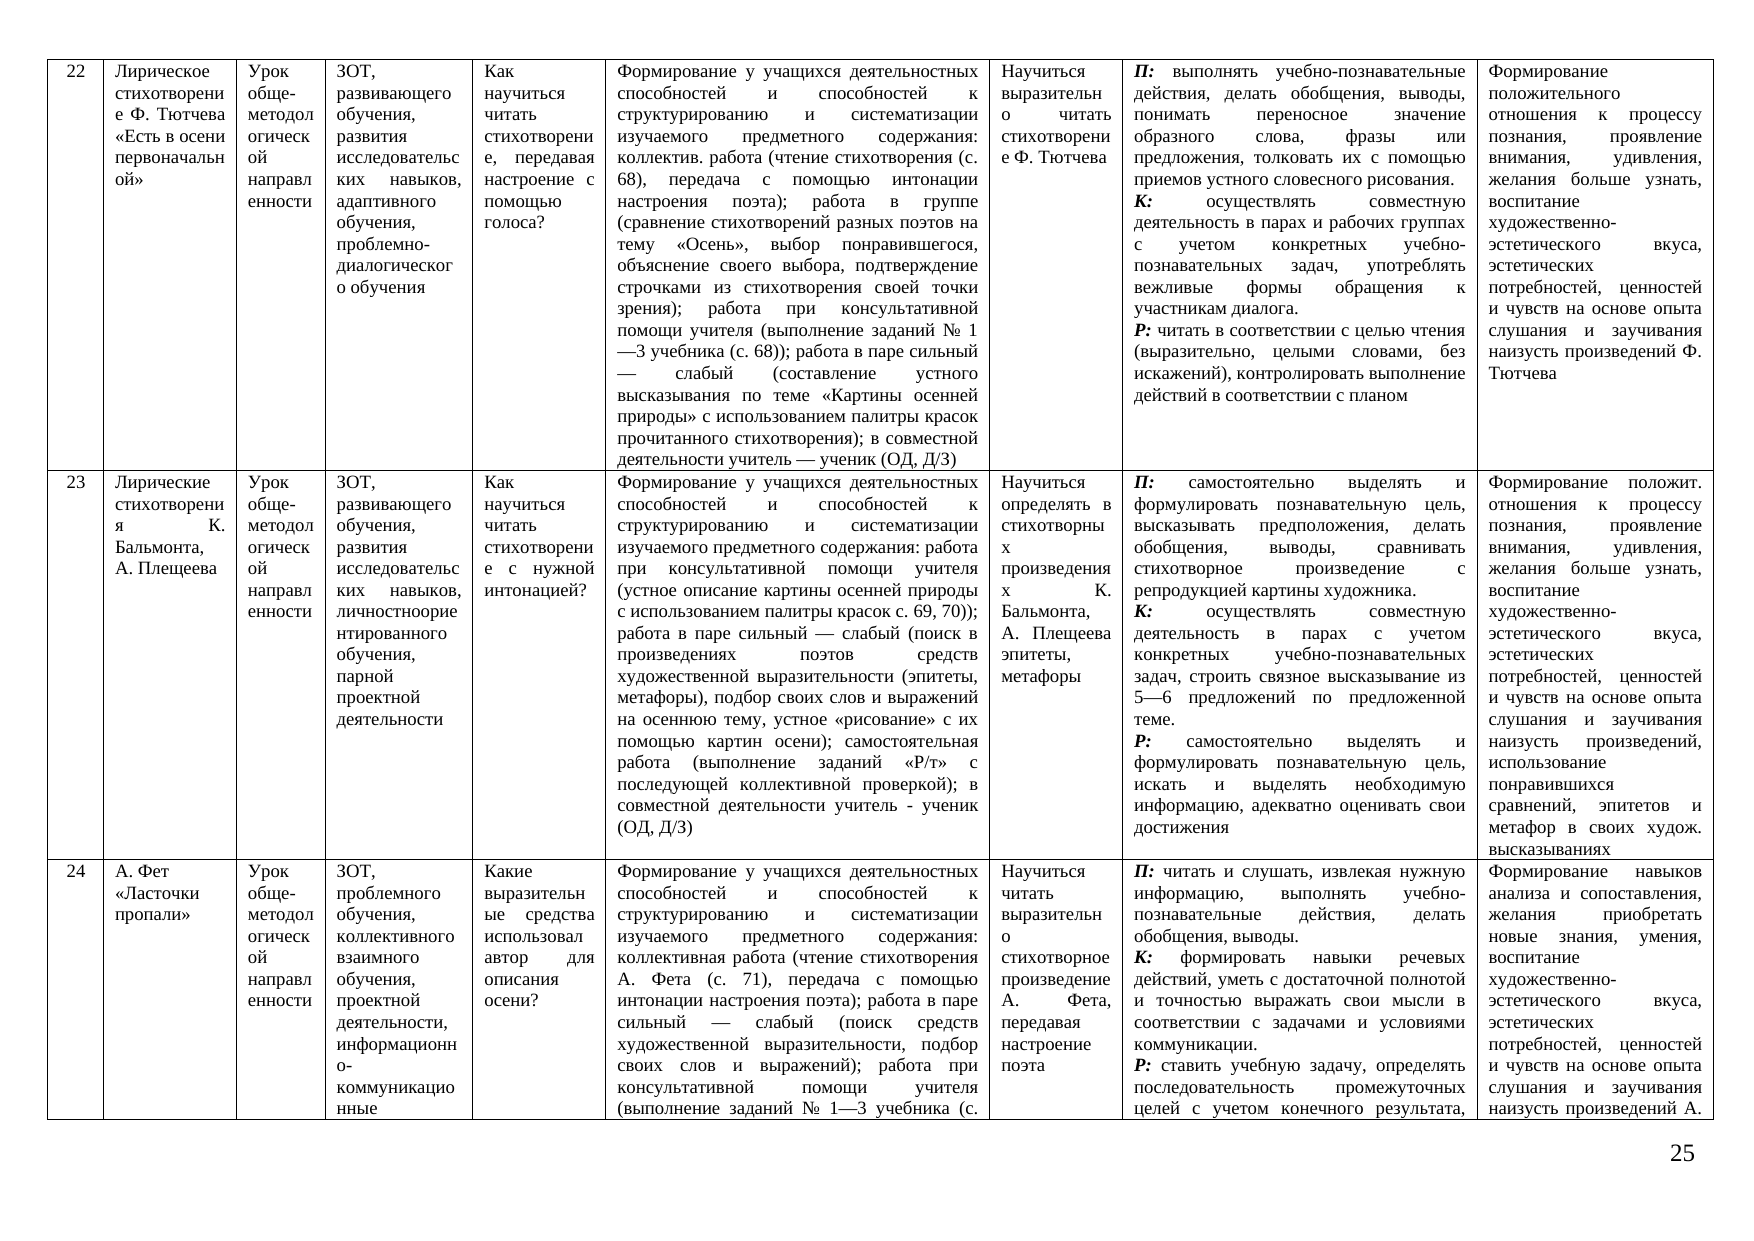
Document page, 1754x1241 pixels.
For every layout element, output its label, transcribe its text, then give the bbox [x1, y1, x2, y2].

table_cell Лирические стихотворения К. Бальмонта, А. Плещеева [104, 471, 236, 859]
table_cell Формирование у учащихся деятельностных способностей и способностей к структурированию и систематизации изучаемого предметного содержания: работа при консультативной помощи учителя (устное описание картины осенней природы с использованием палитры красок с. 69, 70)); работа в паре сильный — слабый (поиск в произведениях поэтов средств художественной выразительности (эпитеты, метафоры), подбор своих слов и выражений на осеннюю тему, устное «рисование» с их помощью картин осени); самостоятельная работа (выполнение заданий «Р/т» с последующей коллективной проверкой); в совместной деятельности учитель - ученик (ОД, Д/З) [606, 471, 989, 859]
table_cell П: выполнять учебно-познавательные действия, делать обобщения, выводы, понимать переносное значение образного слова, фразы или предложения, толковать их с помощью приемов устного словесного рисования. К: осуществлять совместную деятельность в парах и рабочих группах с учетом конкретных учебно-познавательных задач, употреблять вежливые формы обращения к участникам диалога. Р: читать в соответствии с целью чтения (выразительно, целыми словами, без искажений), контролировать выполнение действий в соответствии с планом [1123, 60, 1477, 470]
table_cell Научиться определять в стихотворных произведениях К. Бальмонта, А. Плещеева эпитеты, метафоры [990, 471, 1122, 859]
table_cell 23 [48, 471, 103, 859]
table_cell Лирическое стихотворение Ф. Тютчева «Есть в осени первоначальной» [104, 60, 236, 470]
table_cell Как научиться читать стихотворение с нужной интонацией? [473, 471, 605, 859]
table_cell ЗОТ, развивающего обучения, развития исследовательских навыков, личностноориентированного обучения, парной проектной деятельности [326, 471, 472, 859]
table_cell Урок обще-методологической направленности [237, 60, 325, 470]
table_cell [1123, 860, 1477, 1119]
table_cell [326, 860, 472, 1119]
table_cell Формирование положительного отношения к процессу познания, проявление внимания, удивления, желания больше узнать, воспитание художественно-эстетического вкуса, эстетических потребностей, ценностей и чувств на основе опыта слушания и заучивания наизусть произведений Ф. Тютчева [1478, 60, 1713, 470]
table_cell Формирование положит. отношения к процессу познания, проявление внимания, удивления, желания больше узнать, воспитание художественно-эстетического вкуса, эстетических потребностей, ценностей и чувств на основе опыта слушания и заучивания наизусть произведений, использование понравившихся сравнений, эпитетов и метафор в своих худож. высказываниях [1478, 471, 1713, 859]
table_cell Научиться выразительно читать стихотворение Ф. Тютчева [990, 60, 1122, 470]
table_cell ЗОТ, развивающего обучения, развития исследовательских навыков, адаптивного обучения, проблемно-диалогического обучения [326, 60, 472, 470]
table_cell Урок обще-методологической направленности [237, 471, 325, 859]
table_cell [104, 860, 236, 1119]
table_cell Как научиться читать стихотворение, передавая настроение с помощью голоса? [473, 60, 605, 470]
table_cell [990, 860, 1122, 1119]
table_cell П: самостоятельно выделять и формулировать познавательную цель, высказывать предположения, делать обобщения, выводы, сравнивать стихотворное произведение с репродукцией картины художника. К: осуществлять совместную деятельность в парах с учетом конкретных учебно-познавательных задач, строить связное высказывание из 5—6 предложений по предложенной теме. Р: самостоятельно выделять и формулировать познавательную цель, искать и выделять необходимую информацию, адекватно оценивать свои достижения [1123, 471, 1477, 859]
table_cell 22 [48, 60, 103, 470]
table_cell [606, 860, 989, 1119]
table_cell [473, 860, 605, 1119]
table_cell Формирование у учащихся деятельностных способностей и способностей к структурированию и систематизации изучаемого предметного содержания: коллектив. работа (чтение стихотворения (с. 68), передача с помощью интонации настроения поэта); работа в группе (сравнение стихотворений разных поэтов на тему «Осень», выбор понравившегося, объяснение своего выбора, подтверждение строчками из стихотворения своей точки зрения); работа при консультативной помощи учителя (выполнение заданий № 1—3 учебника (с. 68)); работа в паре сильный — слабый (составление устного высказывания по теме «Картины осенней природы» с использованием палитры красок прочитанного стихотворения); в совместной деятельности учитель — ученик (ОД, Д/З) [606, 60, 989, 470]
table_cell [237, 860, 325, 1119]
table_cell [1478, 860, 1713, 1119]
table_cell 24 [48, 860, 103, 1119]
